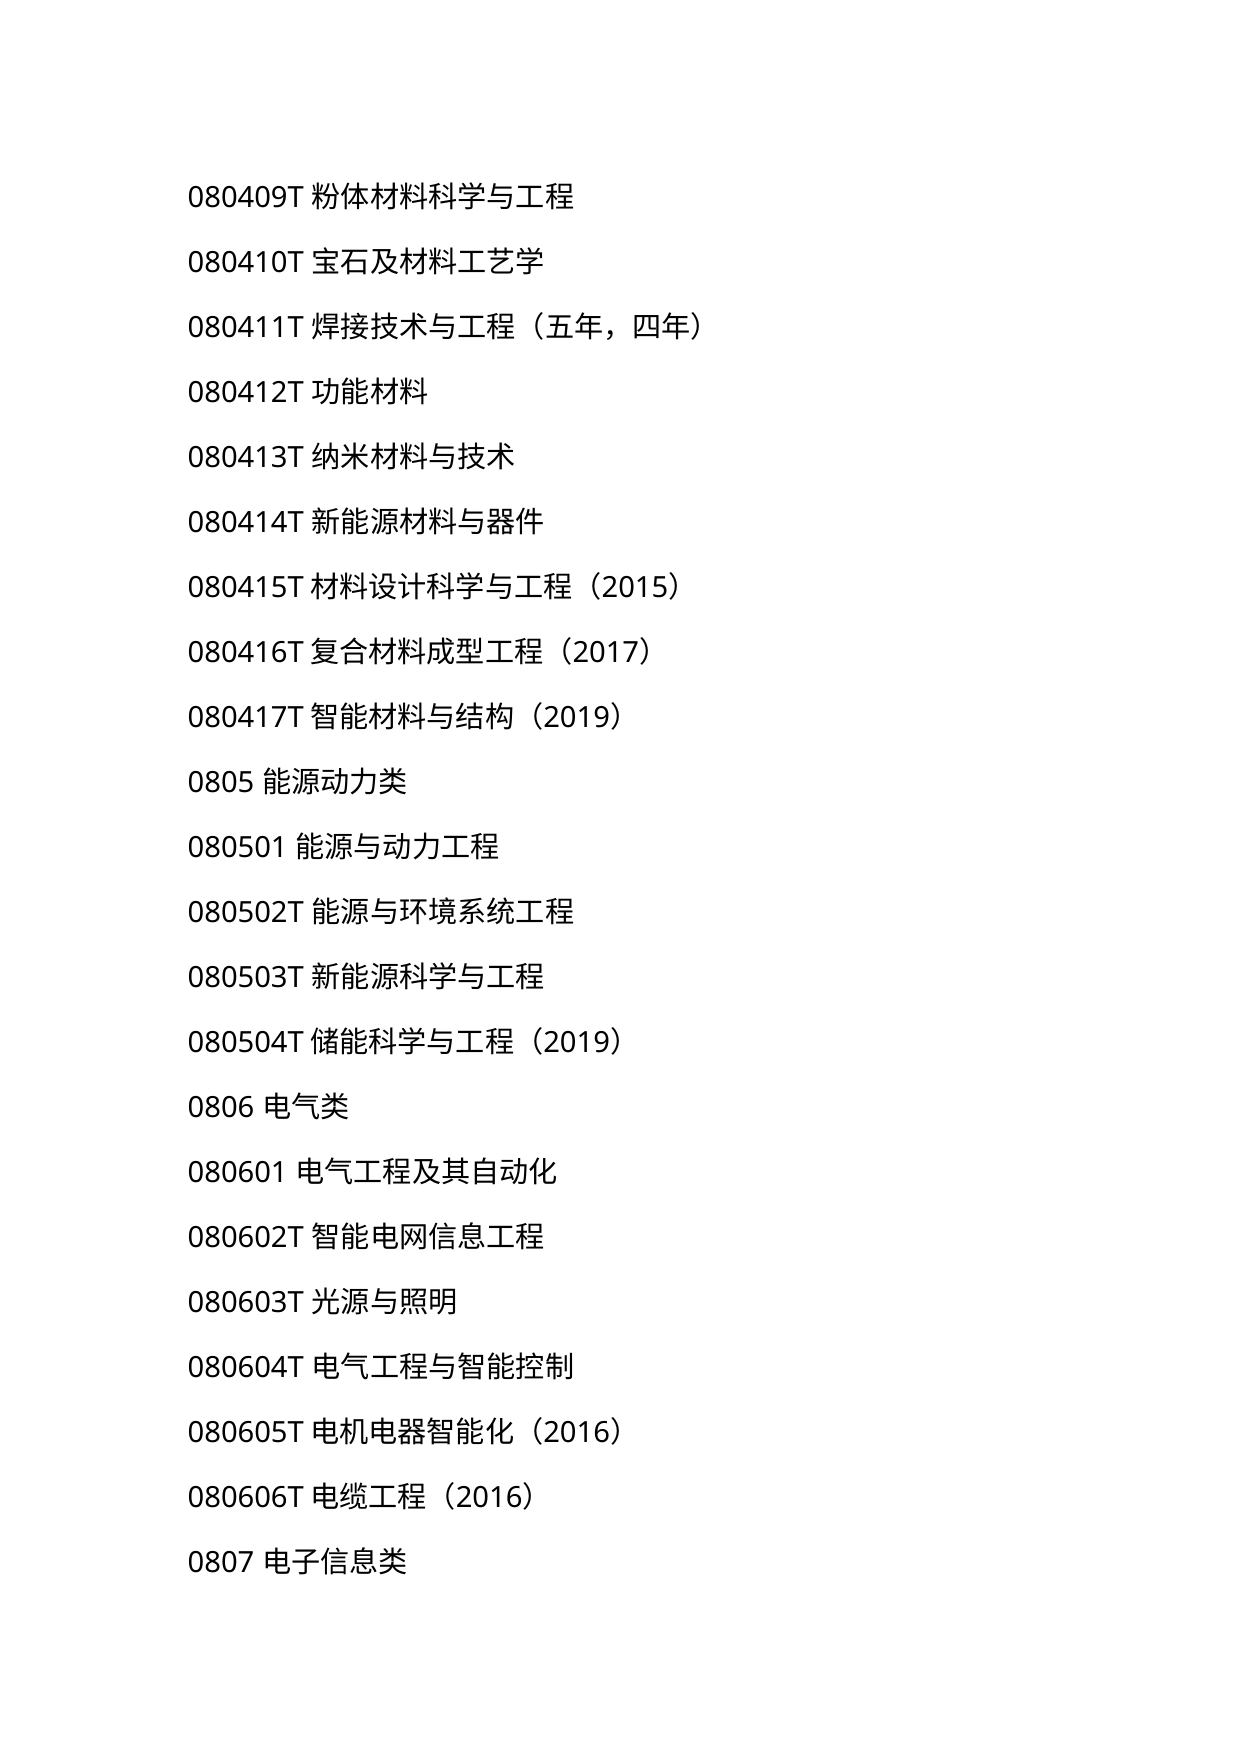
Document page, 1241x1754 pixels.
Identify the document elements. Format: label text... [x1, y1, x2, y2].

text 080410T 宝石及材料工艺学 [187, 227, 1053, 292]
text 080605T电机电器智能化（2016） [187, 1397, 1053, 1462]
text 080417T智能材料与结构（2019） [187, 682, 1053, 747]
text 080412T 功能材料 [187, 357, 1053, 422]
text 080502T 能源与环境系统工程 [187, 877, 1053, 942]
text 080603T 光源与照明 [187, 1267, 1053, 1332]
text 080415T材料设计科学与工程（2015） [187, 552, 1053, 617]
text 0806 电气类 [187, 1072, 1053, 1137]
text 080503T 新能源科学与工程 [187, 942, 1053, 1007]
text 080416T复合材料成型工程（2017） [187, 617, 1053, 682]
text 080504T储能科学与工程（2019） [187, 1007, 1053, 1072]
text 080413T 纳米材料与技术 [187, 422, 1053, 487]
text 080409T 粉体材料科学与工程 [187, 162, 1053, 227]
text 080604T 电气工程与智能控制 [187, 1332, 1053, 1397]
text 080411T 焊接技术与工程（五年，四年） [187, 292, 1053, 357]
text 0805 能源动力类 [187, 747, 1053, 812]
text 080601 电气工程及其自动化 [187, 1137, 1053, 1202]
text 080602T 智能电网信息工程 [187, 1202, 1053, 1267]
text 080414T 新能源材料与器件 [187, 487, 1053, 552]
text 080501 能源与动力工程 [187, 812, 1053, 877]
text 0807 电子信息类 [187, 1527, 1053, 1592]
text 080606T电缆工程（2016） [187, 1462, 1053, 1527]
